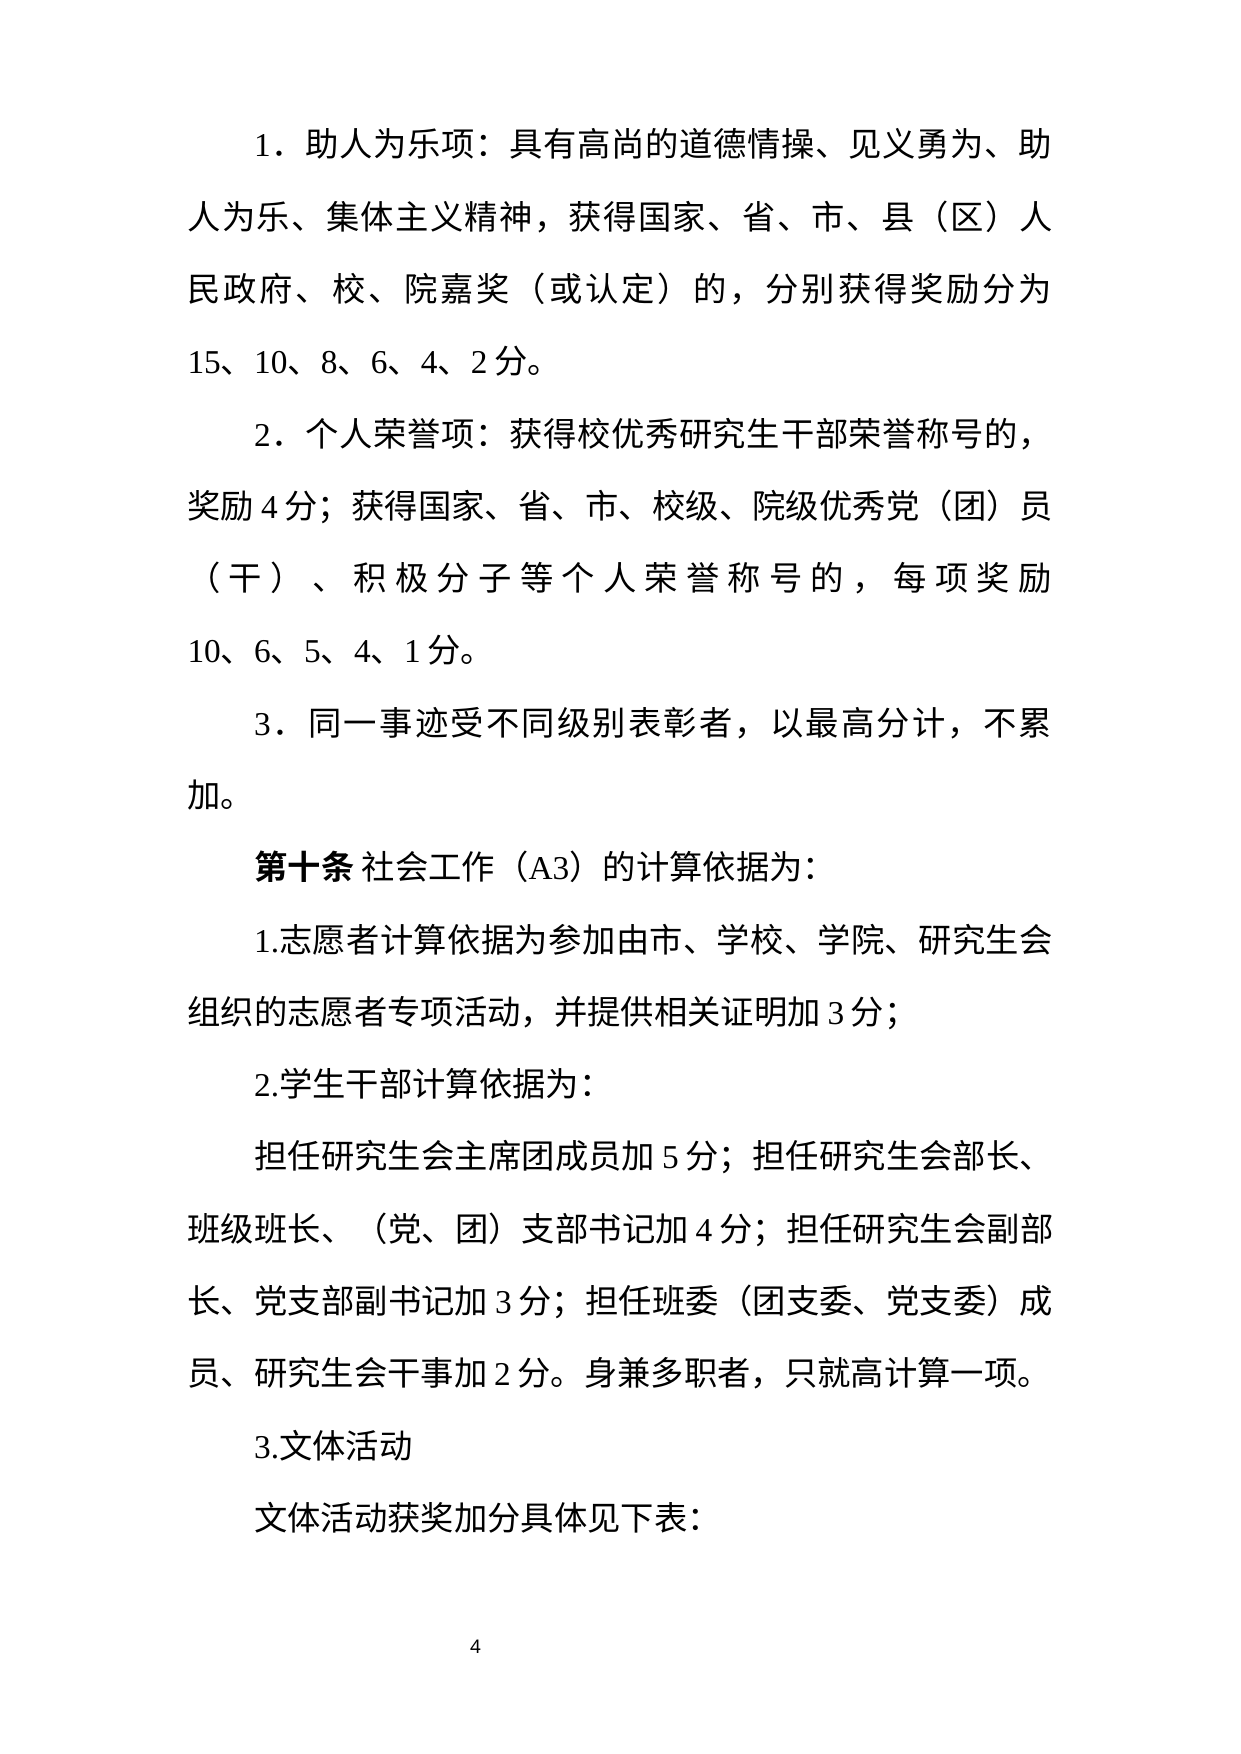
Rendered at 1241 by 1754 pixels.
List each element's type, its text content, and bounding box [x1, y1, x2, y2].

text 3．同一事迹受不同级别表彰者，以最高分计，不累加。 [187, 696, 1053, 817]
text 1．助人为乐项：具有高尚的道德情操、见义勇为、助人为乐、集体主义精神，获得国家、省、市、县（区）人民政府、校、院嘉奖（或认定）的，分别获得奖励分为15、10、8、6、4、2分。 [187, 118, 1053, 383]
text 3.文体活动 [187, 1419, 1053, 1468]
text 担任研究生会主席团成员加5分；担任研究生会部长、班级班长、（党、团）支部书记加4分；担任研究生会副部长、党支部副书记加3分；担任班委（团支委、党支委）成员、研究生会干事加2分。身兼多职者，只就高计算一项。 [187, 1130, 1053, 1395]
text 1.志愿者计算依据为参加由市、学校、学院、研究生会组织的志愿者专项活动，并提供相关证明加3分； [187, 913, 1053, 1034]
text 第十条 社会工作（A3）的计算依据为： [187, 841, 1053, 889]
text 2.学生干部计算依据为： [187, 1058, 1053, 1106]
text 文体活动获奖加分具体见下表： [187, 1492, 1053, 1540]
text 2．个人荣誉项：获得校优秀研究生干部荣誉称号的，奖励4分；获得国家、省、市、校级、院级优秀党（团）员（干）、积极分子等个人荣誉称号的，每项奖励10、6、5、4、1分。 [187, 407, 1053, 672]
